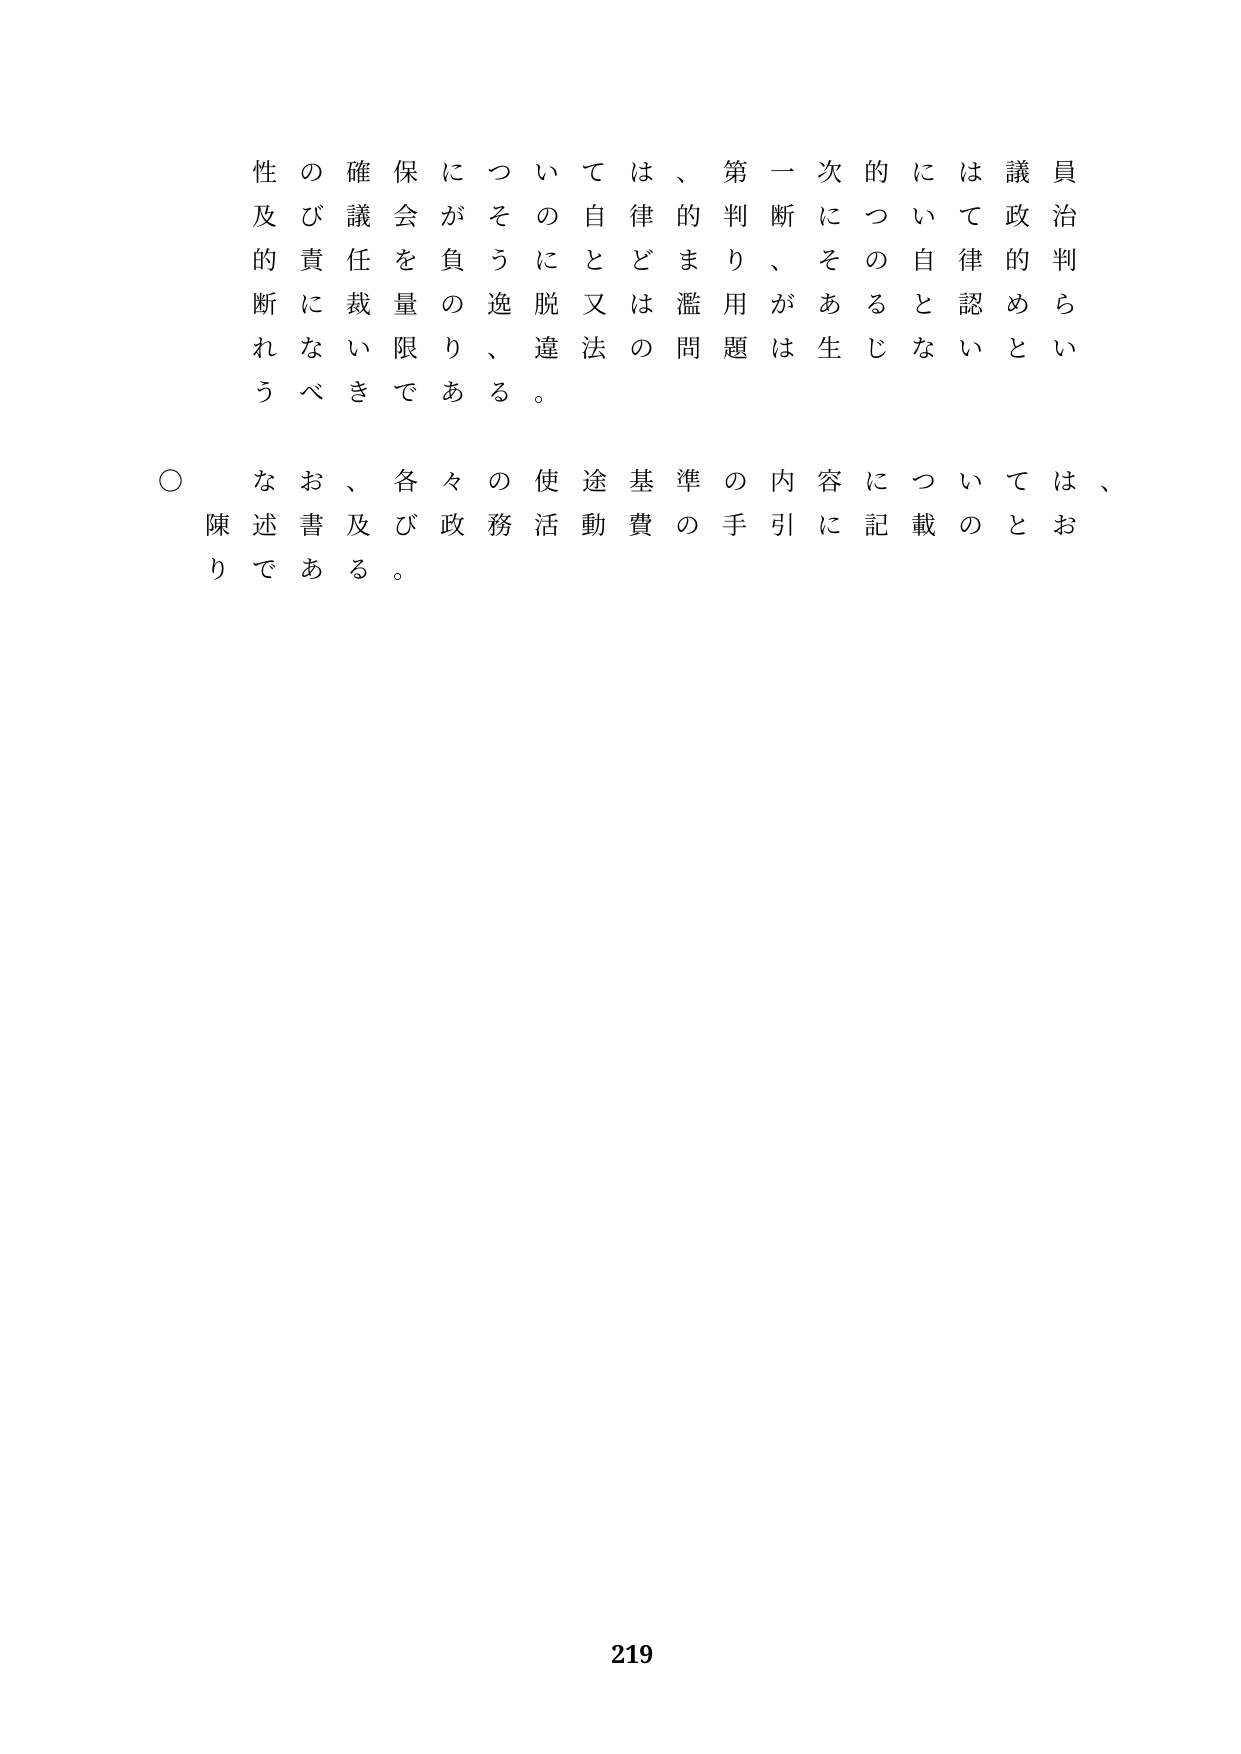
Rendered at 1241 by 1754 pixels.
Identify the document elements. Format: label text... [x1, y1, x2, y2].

text 〇 なお、各々の使途基準の内容については、陳述書及び政務活動費の手引に記載のとおりである。 [158, 457, 1100, 590]
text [158, 148, 1100, 413]
